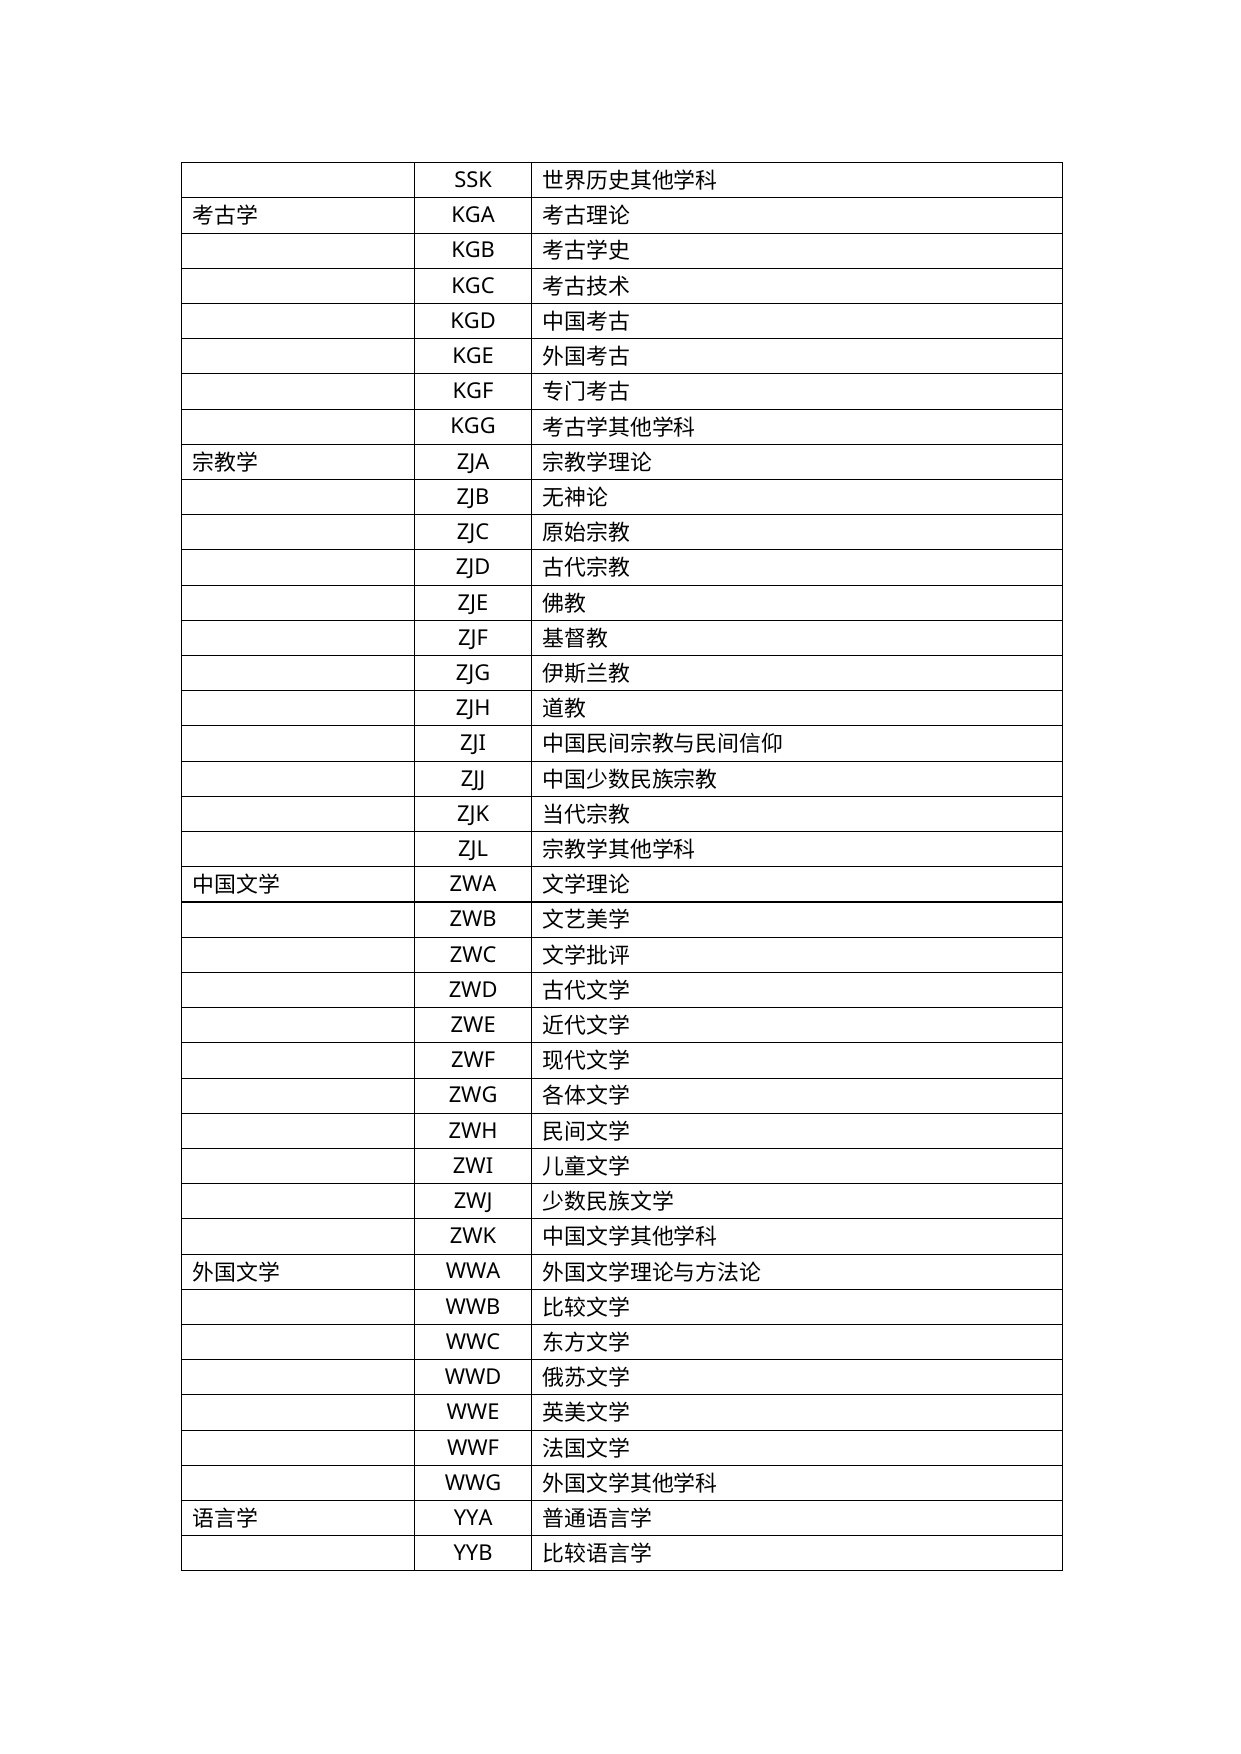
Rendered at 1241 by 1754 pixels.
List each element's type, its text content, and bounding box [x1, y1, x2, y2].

table_cell ZJH [415, 691, 531, 725]
table_cell 当代宗教 [532, 797, 1062, 831]
table_cell 考古学史 [532, 234, 1062, 268]
table_cell 佛教 [532, 586, 1062, 620]
table_cell [182, 621, 414, 655]
table_cell [182, 1431, 414, 1465]
table_cell 古代宗教 [532, 550, 1062, 584]
table_cell KGF [415, 374, 531, 408]
table_cell ZJB [415, 480, 531, 514]
table_cell ZWB [415, 903, 531, 937]
table_cell [182, 1466, 414, 1500]
table_cell 法国文学 [532, 1431, 1062, 1465]
table_cell WWC [415, 1325, 531, 1359]
table_cell ZWJ [415, 1184, 531, 1218]
table_cell 古代文学 [532, 973, 1062, 1007]
table_cell 文学批评 [532, 938, 1062, 972]
table_cell ZWI [415, 1149, 531, 1183]
table_cell 考古学其他学科 [532, 410, 1062, 444]
table_cell ZJC [415, 515, 531, 549]
table_cell [182, 797, 414, 831]
table_cell [182, 1360, 414, 1394]
table_cell 中国文学其他学科 [532, 1219, 1062, 1253]
table_cell WWE [415, 1395, 531, 1429]
table_cell [182, 1536, 414, 1570]
table_cell [182, 374, 414, 408]
table_cell ZWA [415, 867, 531, 901]
table_cell 东方文学 [532, 1325, 1062, 1359]
table_cell 中国文学 [182, 867, 414, 901]
table_cell 俄苏文学 [532, 1360, 1062, 1394]
table_cell 外国考古 [532, 339, 1062, 373]
table_cell WWA [415, 1255, 531, 1289]
table_cell [182, 339, 414, 373]
table_cell 现代文学 [532, 1043, 1062, 1077]
table_cell ZJL [415, 832, 531, 866]
table_cell 外国文学理论与方法论 [532, 1255, 1062, 1289]
table_cell 原始宗教 [532, 515, 1062, 549]
table_cell YYB [415, 1536, 531, 1570]
table_cell 专门考古 [532, 374, 1062, 408]
table_cell ZJE [415, 586, 531, 620]
table_cell 儿童文学 [532, 1149, 1062, 1183]
table_cell 考古技术 [532, 269, 1062, 303]
table_cell [182, 1114, 414, 1148]
table_cell [182, 938, 414, 972]
table_cell ZWE [415, 1008, 531, 1042]
table_cell ZJG [415, 656, 531, 690]
table_cell [182, 726, 414, 761]
table_cell 宗教学理论 [532, 445, 1062, 479]
table_cell 比较文学 [532, 1290, 1062, 1324]
table_cell [182, 762, 414, 796]
table_cell KGA [415, 198, 531, 232]
table_cell [182, 1079, 414, 1113]
table_cell [182, 832, 414, 866]
table_cell ZWC [415, 938, 531, 972]
table_cell ZWF [415, 1043, 531, 1077]
table_cell YYA [415, 1501, 531, 1535]
table_cell 文学理论 [532, 867, 1062, 901]
table_cell ZWK [415, 1219, 531, 1253]
table_cell ZWH [415, 1114, 531, 1148]
table_cell KGE [415, 339, 531, 373]
table_cell ZWG [415, 1079, 531, 1113]
table_cell [182, 550, 414, 584]
table_cell ZWD [415, 973, 531, 1007]
table_cell [182, 1149, 414, 1183]
table_cell [182, 1184, 414, 1218]
table_cell [182, 304, 414, 338]
table_cell KGG [415, 410, 531, 444]
table_cell 考古学 [182, 198, 414, 232]
table_cell 世界历史其他学科 [532, 163, 1062, 197]
table_cell 民间文学 [532, 1114, 1062, 1148]
table_cell 考古理论 [532, 198, 1062, 232]
table_cell 外国文学 [182, 1255, 414, 1289]
table_cell KGC [415, 269, 531, 303]
table_cell [182, 410, 414, 444]
table_cell 普通语言学 [532, 1501, 1062, 1535]
table_cell WWD [415, 1360, 531, 1394]
table_cell [182, 973, 414, 1007]
table_cell [182, 691, 414, 725]
table_cell 外国文学其他学科 [532, 1466, 1062, 1500]
table_cell [182, 1043, 414, 1077]
table_cell [182, 163, 414, 197]
table_cell 少数民族文学 [532, 1184, 1062, 1218]
table_cell 宗教学 [182, 445, 414, 479]
table_cell 中国考古 [532, 304, 1062, 338]
table_cell [182, 1219, 414, 1253]
table_cell [182, 1290, 414, 1324]
table_cell [182, 234, 414, 268]
table_cell 无神论 [532, 480, 1062, 514]
table_cell WWF [415, 1431, 531, 1465]
table_cell ZJJ [415, 762, 531, 796]
table_cell [182, 515, 414, 549]
table_cell [182, 656, 414, 690]
table_cell 语言学 [182, 1501, 414, 1535]
table_cell 中国民间宗教与民间信仰 [532, 726, 1062, 761]
table_cell ZJA [415, 445, 531, 479]
table_cell [182, 1395, 414, 1429]
table_cell [182, 586, 414, 620]
table_cell [182, 1008, 414, 1042]
table_cell ZJK [415, 797, 531, 831]
table_cell 比较语言学 [532, 1536, 1062, 1570]
table_cell 各体文学 [532, 1079, 1062, 1113]
table_cell KGD [415, 304, 531, 338]
table_cell ZJD [415, 550, 531, 584]
table_cell 近代文学 [532, 1008, 1062, 1042]
table_cell ZJI [415, 726, 531, 761]
table_cell 宗教学其他学科 [532, 832, 1062, 866]
table_cell WWG [415, 1466, 531, 1500]
table_cell KGB [415, 234, 531, 268]
table_cell [182, 1325, 414, 1359]
table_cell [182, 269, 414, 303]
table_cell 文艺美学 [532, 903, 1062, 937]
table_cell 道教 [532, 691, 1062, 725]
table_cell ZJF [415, 621, 531, 655]
table_cell [182, 903, 414, 937]
table_cell 中国少数民族宗教 [532, 762, 1062, 796]
table_cell 英美文学 [532, 1395, 1062, 1429]
table_cell WWB [415, 1290, 531, 1324]
table_cell 伊斯兰教 [532, 656, 1062, 690]
table_cell 基督教 [532, 621, 1062, 655]
table_cell SSK [415, 163, 531, 197]
table_cell [182, 480, 414, 514]
